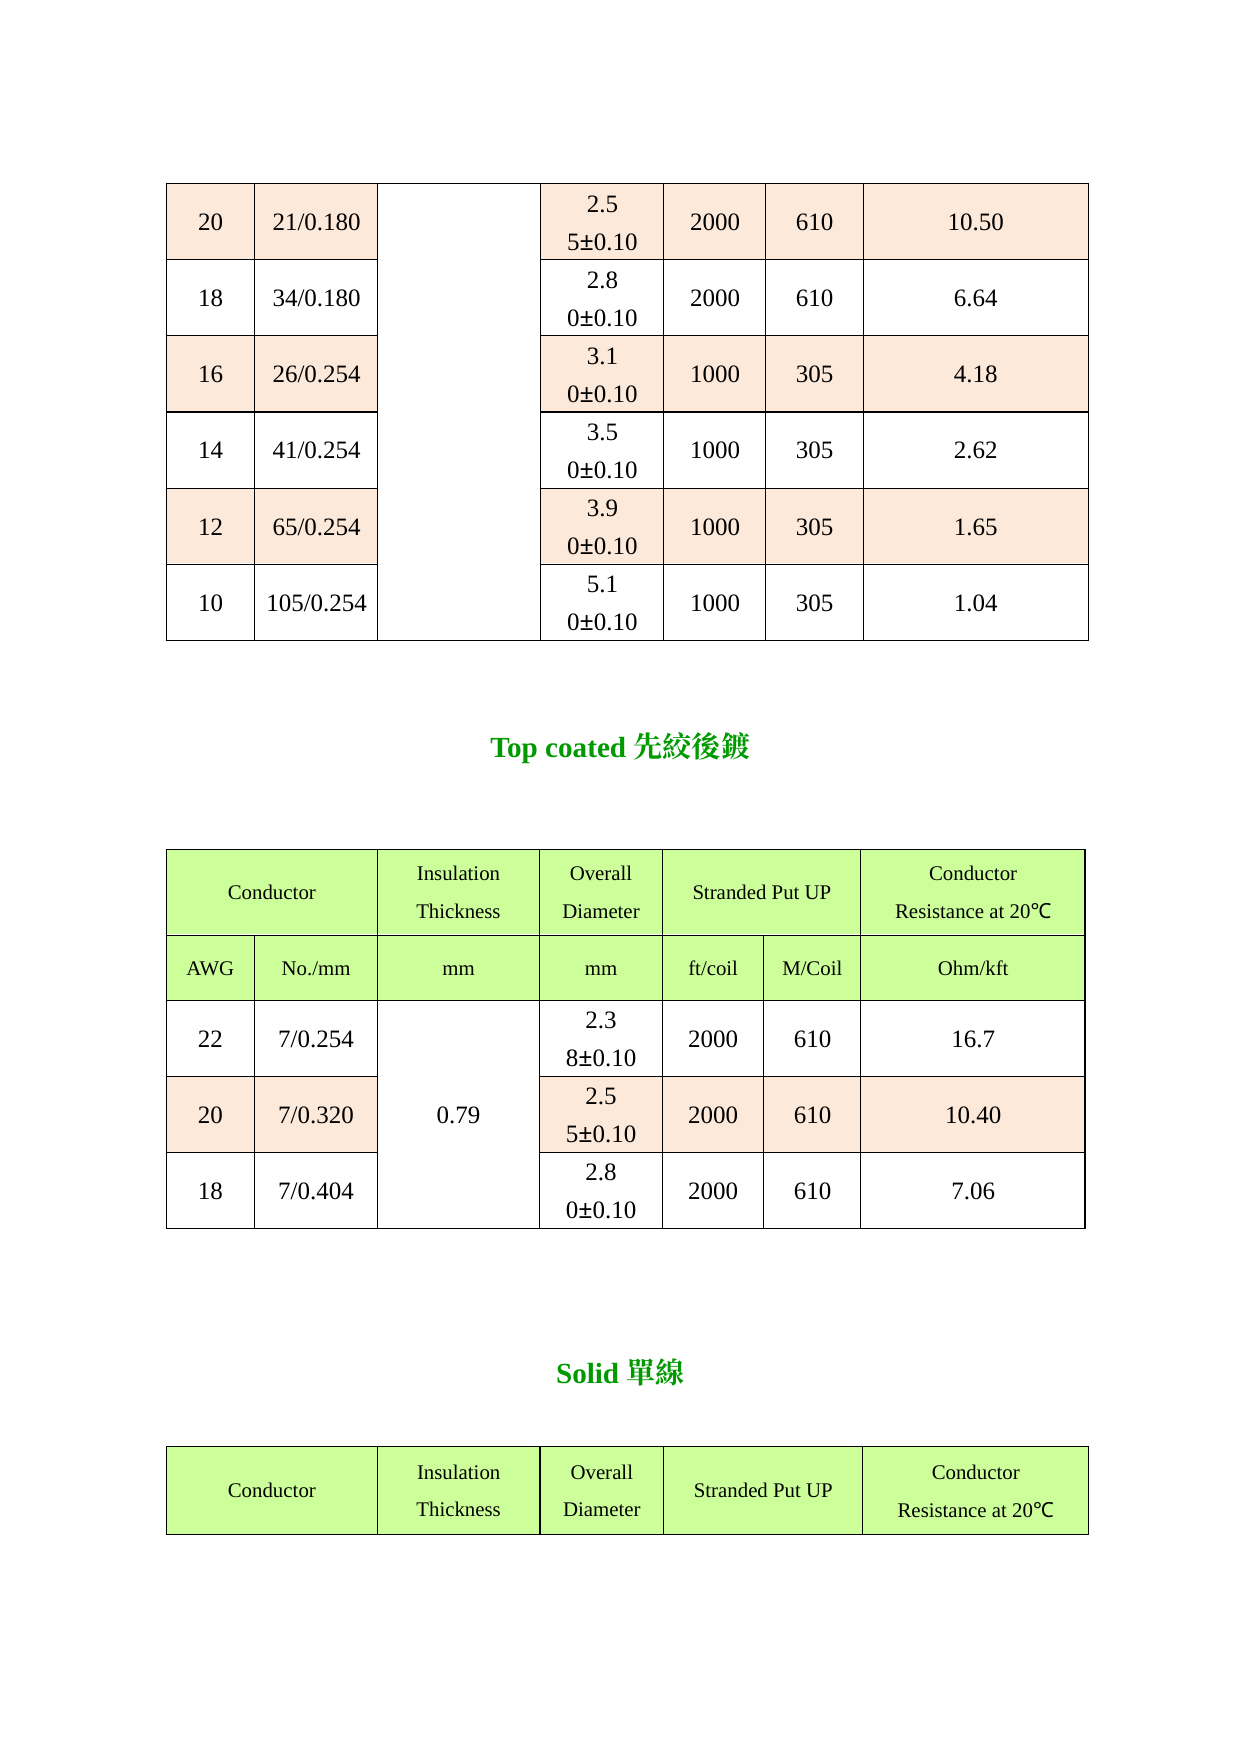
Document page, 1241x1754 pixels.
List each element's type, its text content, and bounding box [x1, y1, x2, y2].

table_cell 22 [167, 1001, 254, 1076]
table_cell Ohm/kft [861, 936, 1084, 1000]
table_header Conductor [167, 1447, 377, 1534]
table_cell 7.06 [861, 1153, 1084, 1228]
table_cell 610 [766, 260, 863, 335]
table_cell 26/0.254 [255, 336, 377, 411]
table_cell 7/0.320 [255, 1077, 377, 1152]
table_cell 21/0.180 [255, 184, 377, 259]
table_header Insulation Thickness [378, 850, 539, 934]
table_header Conductor Resistance at 20℃ [861, 850, 1084, 934]
table_cell 2.80±0.10 [541, 260, 663, 335]
table_cell 305 [766, 413, 863, 487]
table_cell 610 [766, 184, 863, 259]
table_cell 0.79 [378, 1001, 539, 1228]
table_header Conductor Resistance at 20℃ [863, 1447, 1088, 1534]
table_cell 1000 [664, 565, 765, 639]
table_cell 1000 [664, 336, 765, 411]
table_cell 2.80±0.10 [540, 1153, 662, 1228]
table_cell No./mm [255, 936, 377, 1000]
table_cell 3.50±0.10 [541, 413, 663, 487]
table_cell 20 [167, 184, 254, 259]
table_cell 1000 [664, 489, 765, 563]
table_cell 610 [764, 1153, 860, 1228]
table_cell 10.40 [861, 1077, 1084, 1152]
table_cell 2000 [663, 1001, 763, 1076]
table_cell 20 [167, 1077, 254, 1152]
table_cell 3.10±0.10 [541, 336, 663, 411]
table_cell mm [378, 936, 539, 1000]
table_cell 16 [167, 336, 254, 411]
table_cell 2000 [663, 1077, 763, 1152]
table_cell mm [540, 936, 662, 1000]
table_cell ft/coil [663, 936, 763, 1000]
table_cell 2000 [664, 184, 765, 259]
table_cell 2000 [664, 260, 765, 335]
table_cell 7/0.404 [255, 1153, 377, 1228]
table_cell 610 [764, 1001, 860, 1076]
table_cell 305 [766, 565, 863, 639]
table_header Conductor [167, 850, 377, 934]
table_cell 7/0.254 [255, 1001, 377, 1076]
table_cell 34/0.180 [255, 260, 377, 335]
table_cell 16.7 [861, 1001, 1084, 1076]
table_cell 3.90±0.10 [541, 489, 663, 563]
table_header Overall Diameter [541, 1447, 663, 1534]
table_header Insulation Thickness [378, 1447, 539, 1534]
table_cell 5.10±0.10 [541, 565, 663, 639]
table_cell 305 [766, 489, 863, 563]
text Top coated 先絞後鍍 [177, 707, 1063, 782]
table_cell 18 [167, 260, 254, 335]
table_cell 2000 [663, 1153, 763, 1228]
table_cell 2.62 [864, 413, 1088, 487]
table_header Stranded Put UP [664, 1447, 862, 1534]
table_cell 105/0.254 [255, 565, 377, 639]
text Solid 單線 [177, 1333, 1063, 1408]
table_cell 10 [167, 565, 254, 639]
table_cell 2.55±0.10 [541, 184, 663, 259]
table_cell 14 [167, 413, 254, 487]
table_cell 1.65 [864, 489, 1088, 563]
table_cell 12 [167, 489, 254, 563]
table_cell 1000 [664, 413, 765, 487]
table_cell AWG [167, 936, 254, 1000]
table_cell 610 [764, 1077, 860, 1152]
table_header Overall Diameter [540, 850, 662, 934]
table_cell 305 [766, 336, 863, 411]
table_header Stranded Put UP [663, 850, 860, 934]
table_cell 41/0.254 [255, 413, 377, 487]
table_cell 2.38±0.10 [540, 1001, 662, 1076]
table_cell 6.64 [864, 260, 1088, 335]
table_cell 4.18 [864, 336, 1088, 411]
table_cell 1.04 [864, 565, 1088, 639]
table_cell 2.55±0.10 [540, 1077, 662, 1152]
table_cell 18 [167, 1153, 254, 1228]
table_cell 65/0.254 [255, 489, 377, 563]
table_cell 10.50 [864, 184, 1088, 259]
table_cell M/Coil [764, 936, 860, 1000]
